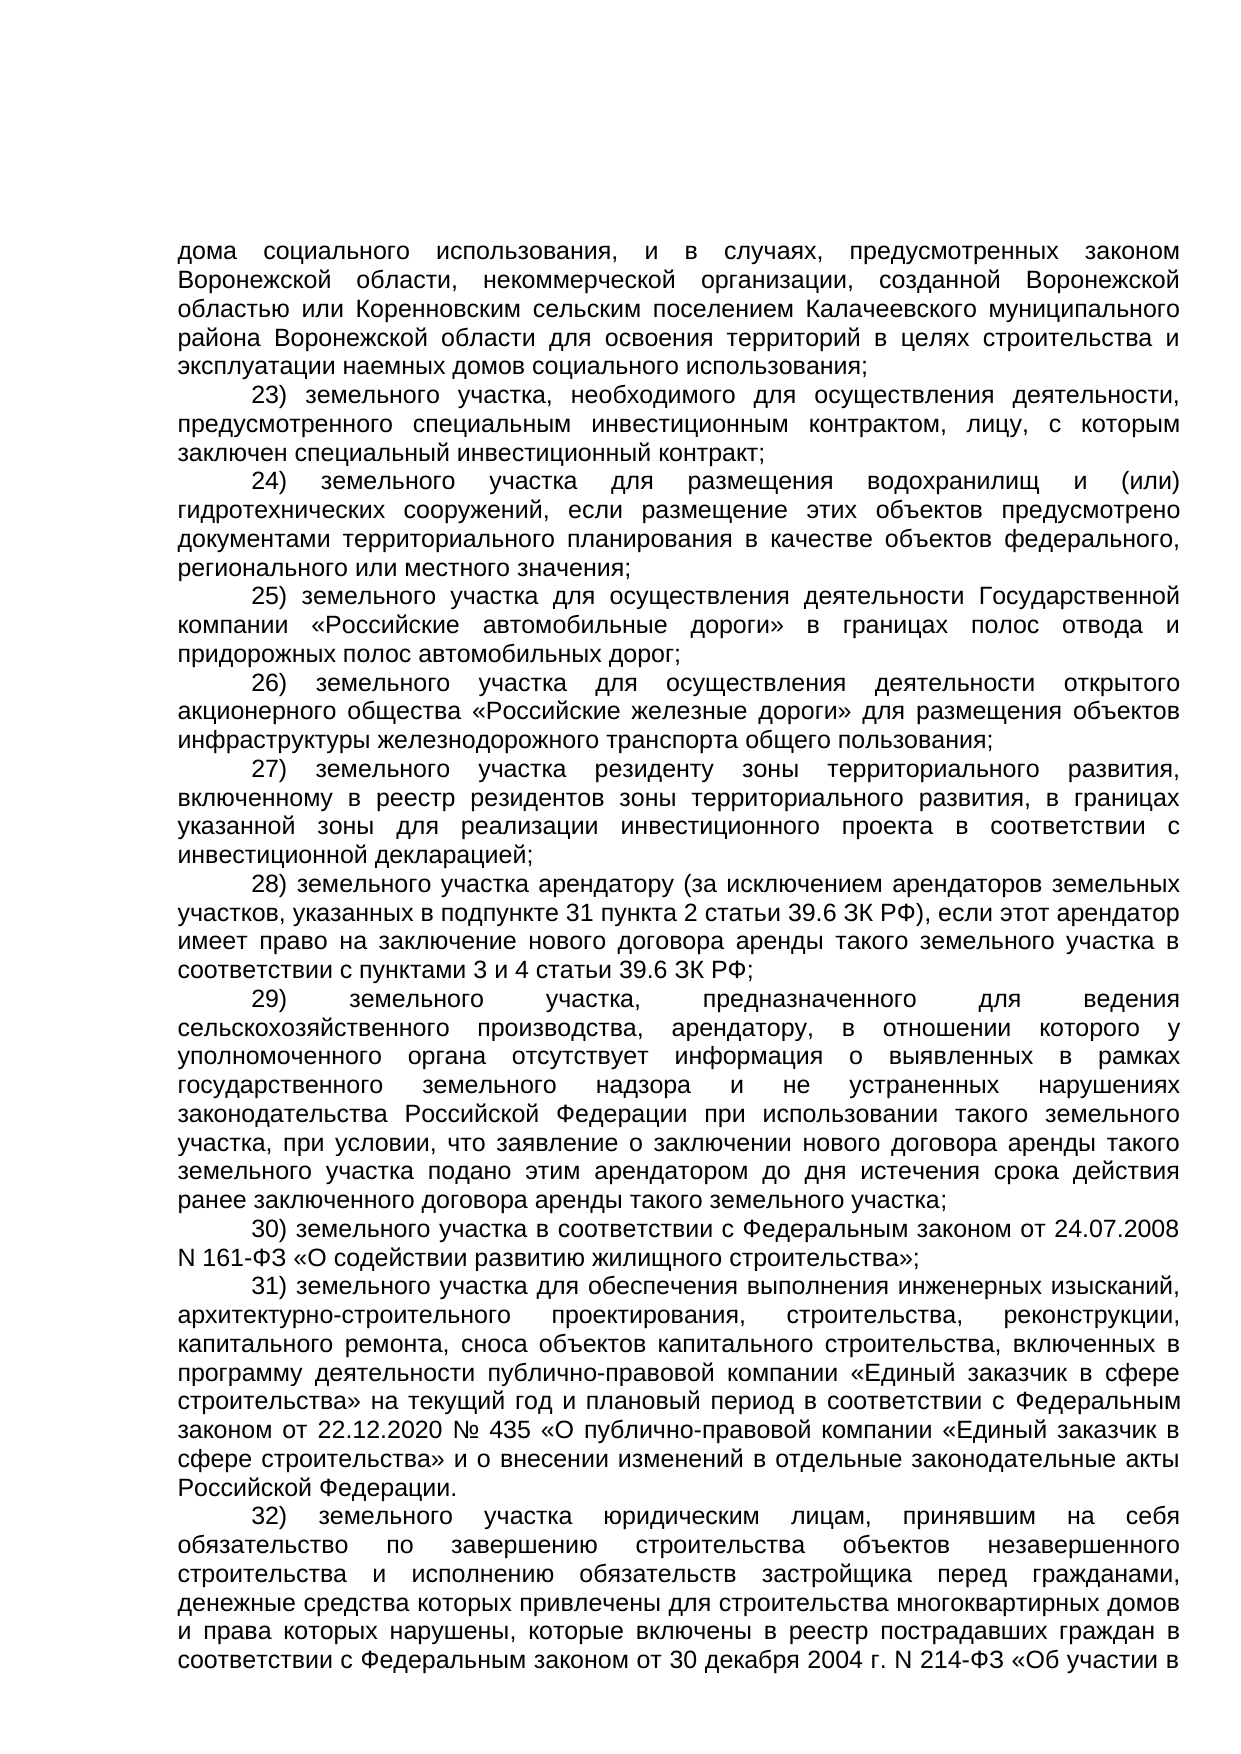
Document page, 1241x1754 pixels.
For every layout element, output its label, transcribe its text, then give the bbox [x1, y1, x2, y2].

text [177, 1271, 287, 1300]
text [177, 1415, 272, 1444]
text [177, 1501, 1181, 1674]
text 25) земельного участка для осуществления деятельности Государственной компании «Российские автомобильные дороги» в границах полос отвода и придорожных полос автомобильных дорог; [177, 581, 1181, 667]
text 23) земельного участка, необходимого для осуществления деятельности, предусмотренного специальным инвестиционным контрактом, лицу, с которым заключен специальный инвестиционный контракт; [177, 380, 1181, 466]
text 24) земельного участка для размещения водохранилищ и (или) гидротехнических сооружений, если размещение этих объектов предусмотрено документами территориального планирования в качестве объектов федерального, регионального или местного значения; [177, 466, 1181, 581]
text 30) земельного участка в соответствии с Федеральным законом от 24.07.2008 N 161-ФЗ «О содействии развитию жилищного строительства»; [177, 1214, 1181, 1271]
text 27) земельного участка резиденту зоны территориального развития, включенному в реестр резидентов зоны территориального развития, в границах указанной зоны для реализации инвестиционного проекта в соответствии с инвестиционной декларацией; [177, 754, 1181, 869]
text 26) земельного участка для осуществления деятельности открытого акционерного общества «Российские железные дороги» для размещения объектов инфраструктуры железнодорожного транспорта общего пользования; [177, 667, 1181, 754]
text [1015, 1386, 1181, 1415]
text 28) земельного участка арендатору (за исключением арендаторов земельных участков, указанных в подпункте 31 пункта 2 статьи 39.6 ЗК РФ), если этот арендатор имеет право на заключение нового договора аренды такого земельного участка в соответствии с пунктами 3 и 4 статьи 39.6 ЗК РФ; [177, 869, 1181, 984]
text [177, 236, 1181, 380]
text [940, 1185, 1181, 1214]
